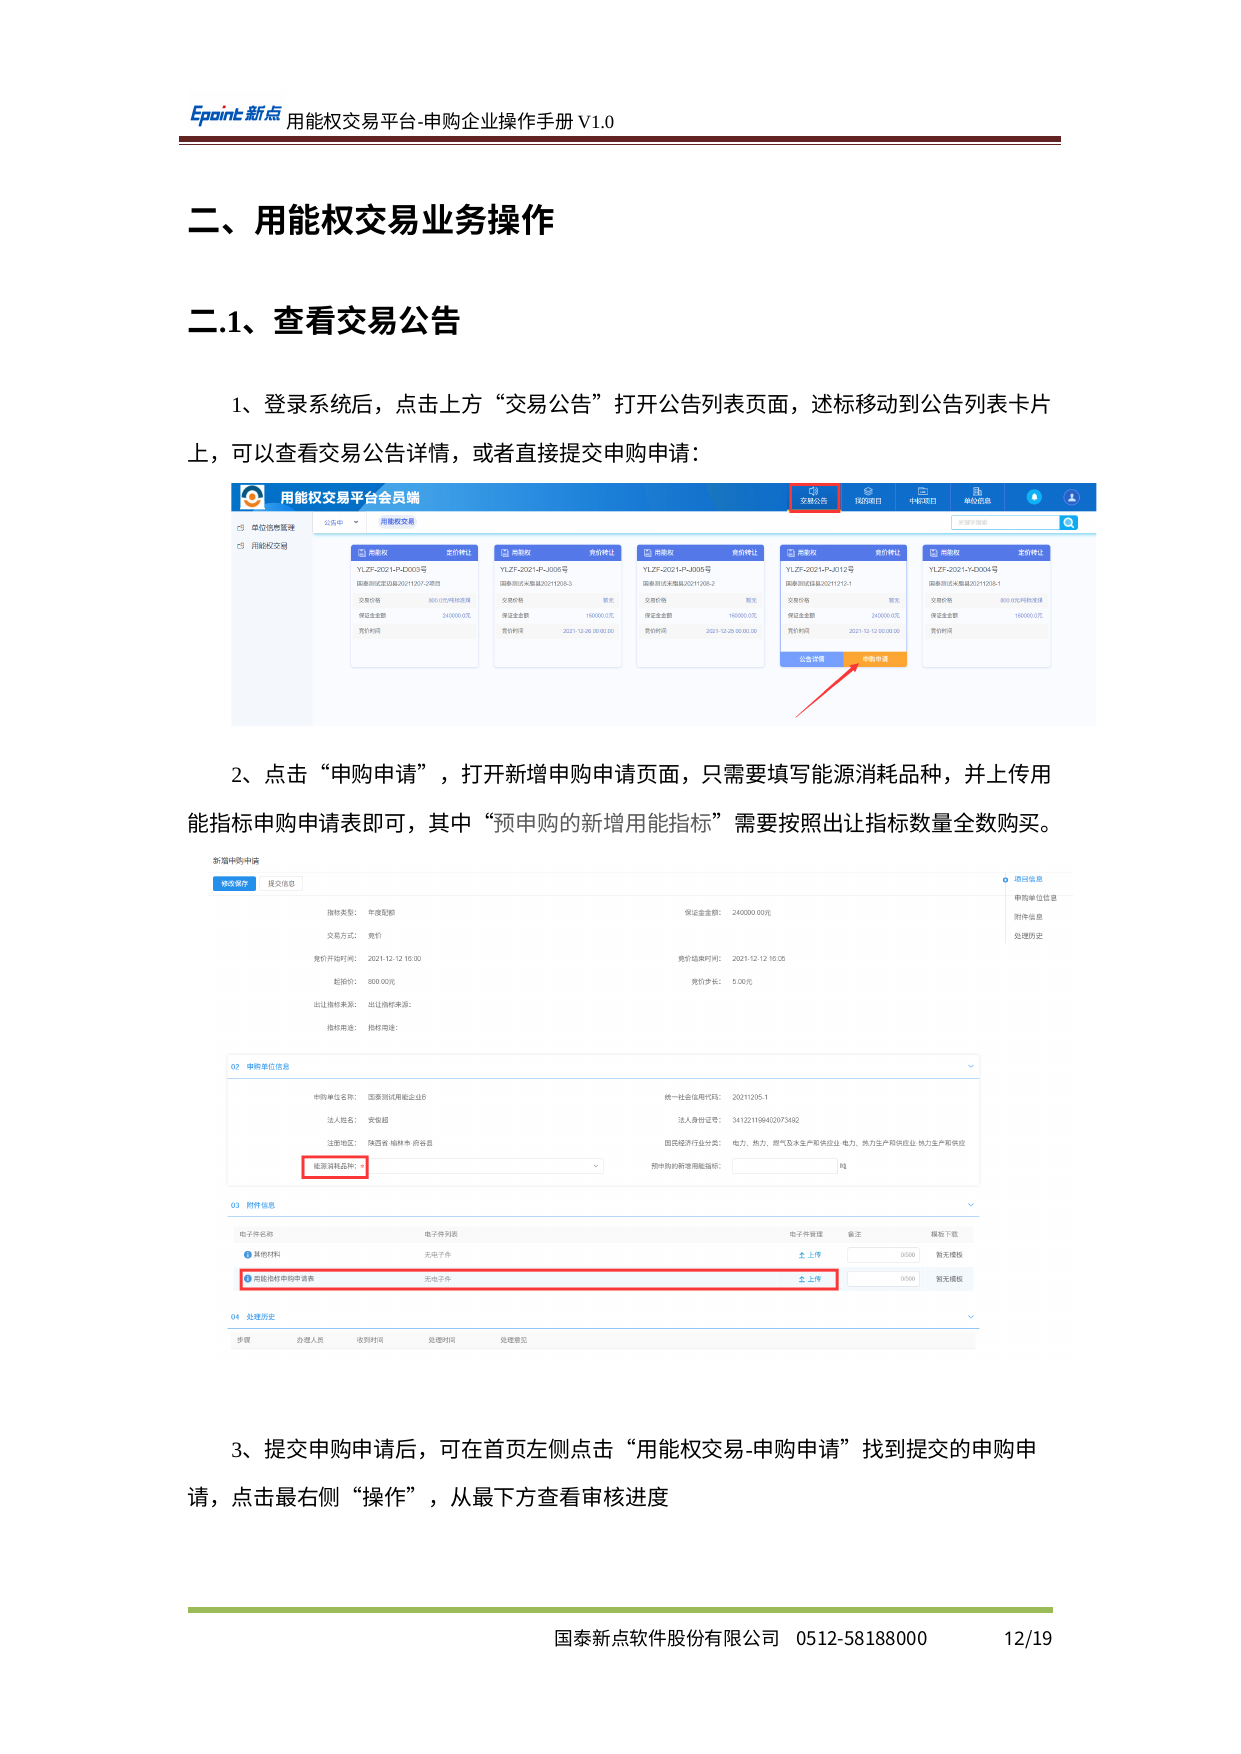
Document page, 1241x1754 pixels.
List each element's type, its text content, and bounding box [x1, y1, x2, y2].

picture [187, 90, 287, 129]
subtitle 查看交易公告 [187, 287, 1053, 352]
text 2、点击“申购申请”，打开新增申购申请页面，只需要填写能源消耗品种，并上传用能指标申购申请表即可，其中“预申购的新增用能指标”需要按照出让指标数量全数购买。 [187, 756, 1053, 838]
picture [231, 483, 1097, 726]
text 1、登录系统后，点击上方“交易公告”打开公告列表页面，述标移动到公告列表卡片上，可以查看交易公告详情，或者直接提交申购申请： [187, 387, 1053, 468]
subtitle 用能权交易业务操作 [187, 185, 1053, 250]
picture [208, 853, 1074, 1361]
text 3、提交申购申请后，可在首页左侧点击“用能权交易-申购申请”找到提交的申购申请，点击最右侧“操作”，从最下方查看审核进度 [187, 1431, 1053, 1512]
